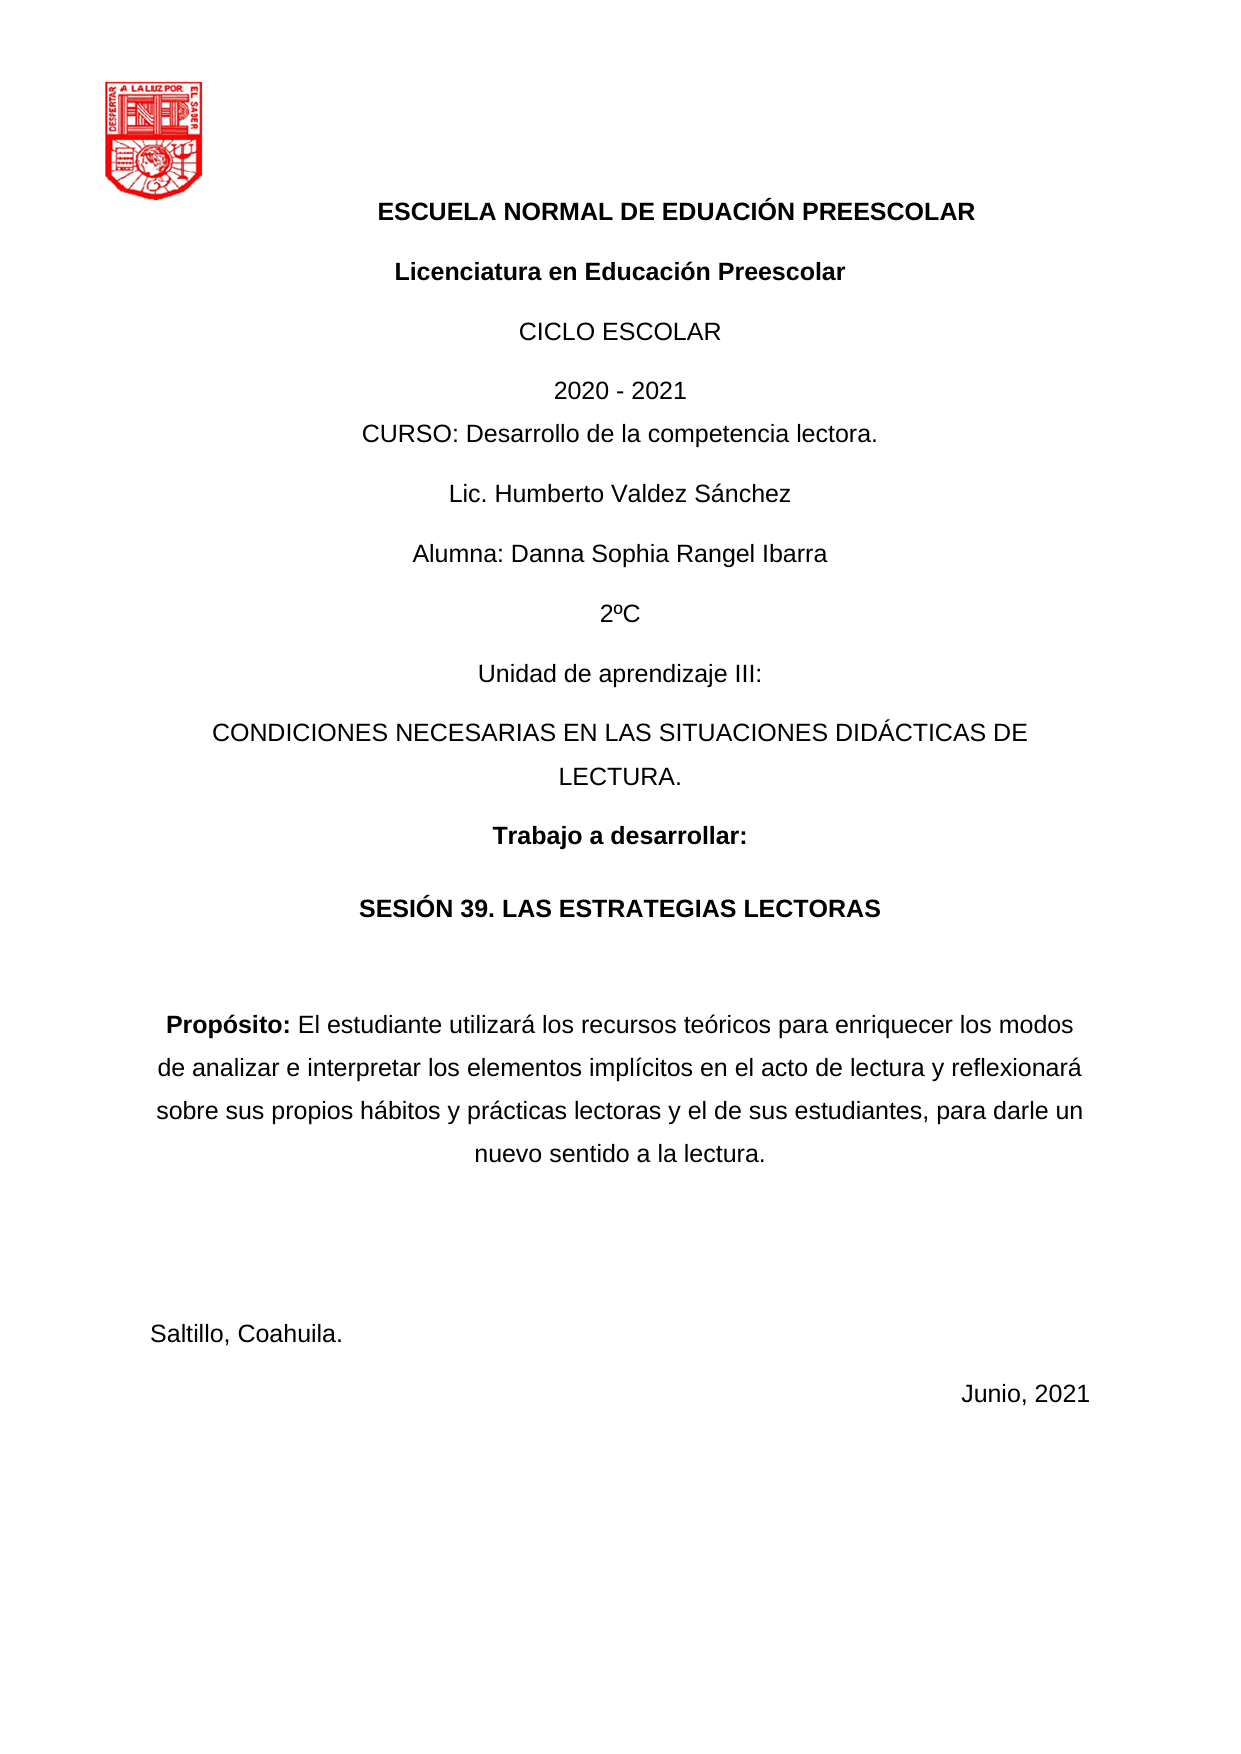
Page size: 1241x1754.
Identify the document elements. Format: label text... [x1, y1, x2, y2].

text Alumna: Danna Sophia Rangel Ibarra [150, 539, 1090, 568]
text SESIÓN 39. LAS ESTRATEGIAS LECTORAS [150, 893, 1090, 922]
text 2020 - 2021 CURSO: Desarrollo de la competencia lectora. [150, 376, 1090, 448]
text Unidad de aprendizaje III: [150, 658, 1090, 687]
text Junio, 2021 [150, 1379, 1090, 1407]
text 2ºC [150, 599, 1090, 627]
text Saltillo, Coahuila. [150, 1319, 1090, 1348]
text Trabajo a desarrollar: [150, 821, 1090, 850]
text Propósito: El estudiante utilizará los recursos teóricos para enriquecer los modos de analizar e interpretar los elementos implícitos en el acto de lectura y reflexionará sobre sus propios hábitos y prácticas lectoras y el de sus estudiantes, para darle un nuevo sentido a la lectura. [150, 1010, 1090, 1168]
text CICLO ESCOLAR [150, 316, 1090, 345]
text Licenciatura en Educación Preescolar [150, 257, 1090, 285]
text CONDICIONES NECESARIAS EN LAS SITUACIONES DIDÁCTICAS DE LECTURA. [150, 718, 1090, 790]
text ESCUELA NORMAL DE EDUACIÓN PREESCOLAR [245, 197, 1090, 226]
text Lic. Humberto Valdez Sánchez [150, 479, 1090, 508]
picture [62, 57, 245, 229]
